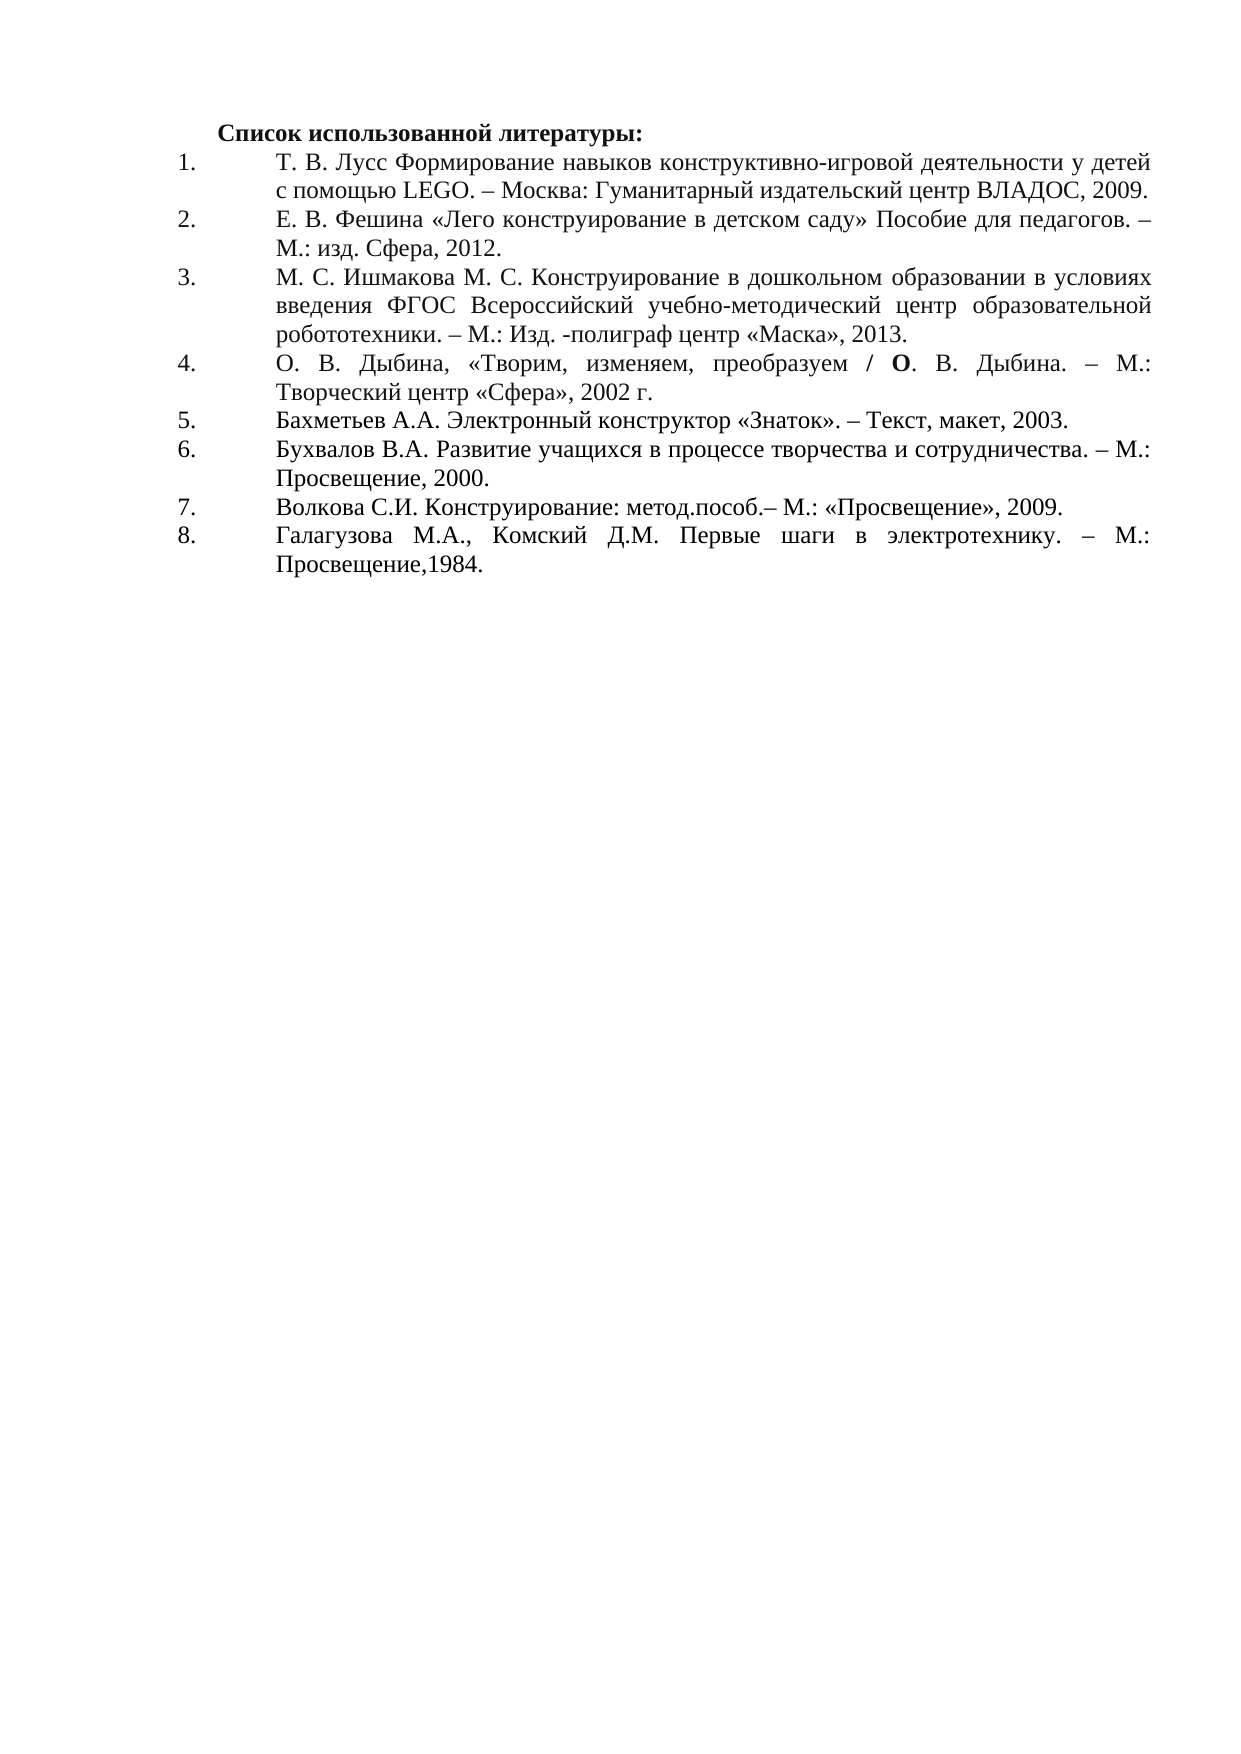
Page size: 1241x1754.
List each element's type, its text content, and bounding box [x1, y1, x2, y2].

list Т. В. Лусс Формирование навыков конструктивно-игровой деятельности у детей с помощью LEGO. – Москва: Гуманитарный издательский центр ВЛАДОС, 2009. [177, 147, 1152, 204]
list Е. В. Фешина «Лего конструирование в детском саду» Пособие для педагогов. – М.: изд. Сфера, 2012. [177, 204, 1152, 262]
list Бухвалов В.А. Развитие учащихся в процессе творчества и сотрудничества. – М.: Просвещение, 2000. [177, 434, 1152, 492]
list Бахметьев А.А. Электронный конструктор «Знаток». – Текст, макет, 2003. [177, 406, 1152, 434]
list М. С. Ишмакова М. С. Конструирование в дошкольном образовании в условиях введения ФГОС Всероссийский учебно-методический центр образовательной робототехники. – М.: Изд. -полиграф центр «Маска», 2013. [177, 262, 1152, 348]
list Галагузова М.А., Комский Д.М. Первые шаги в электротехнику. – М.: Просвещение,1984. [177, 521, 1152, 578]
list Волкова С.И. Конструирование: метод.пособ.– М.: «Просвещение», 2009. [177, 492, 1152, 521]
text Список использованной литературы: [177, 118, 1152, 147]
list О. В. Дыбина, «Творим, изменяем, преобразуем / О. В. Дыбина. – М.: Творческий центр «Сфера», 2002 г. [177, 348, 1152, 406]
